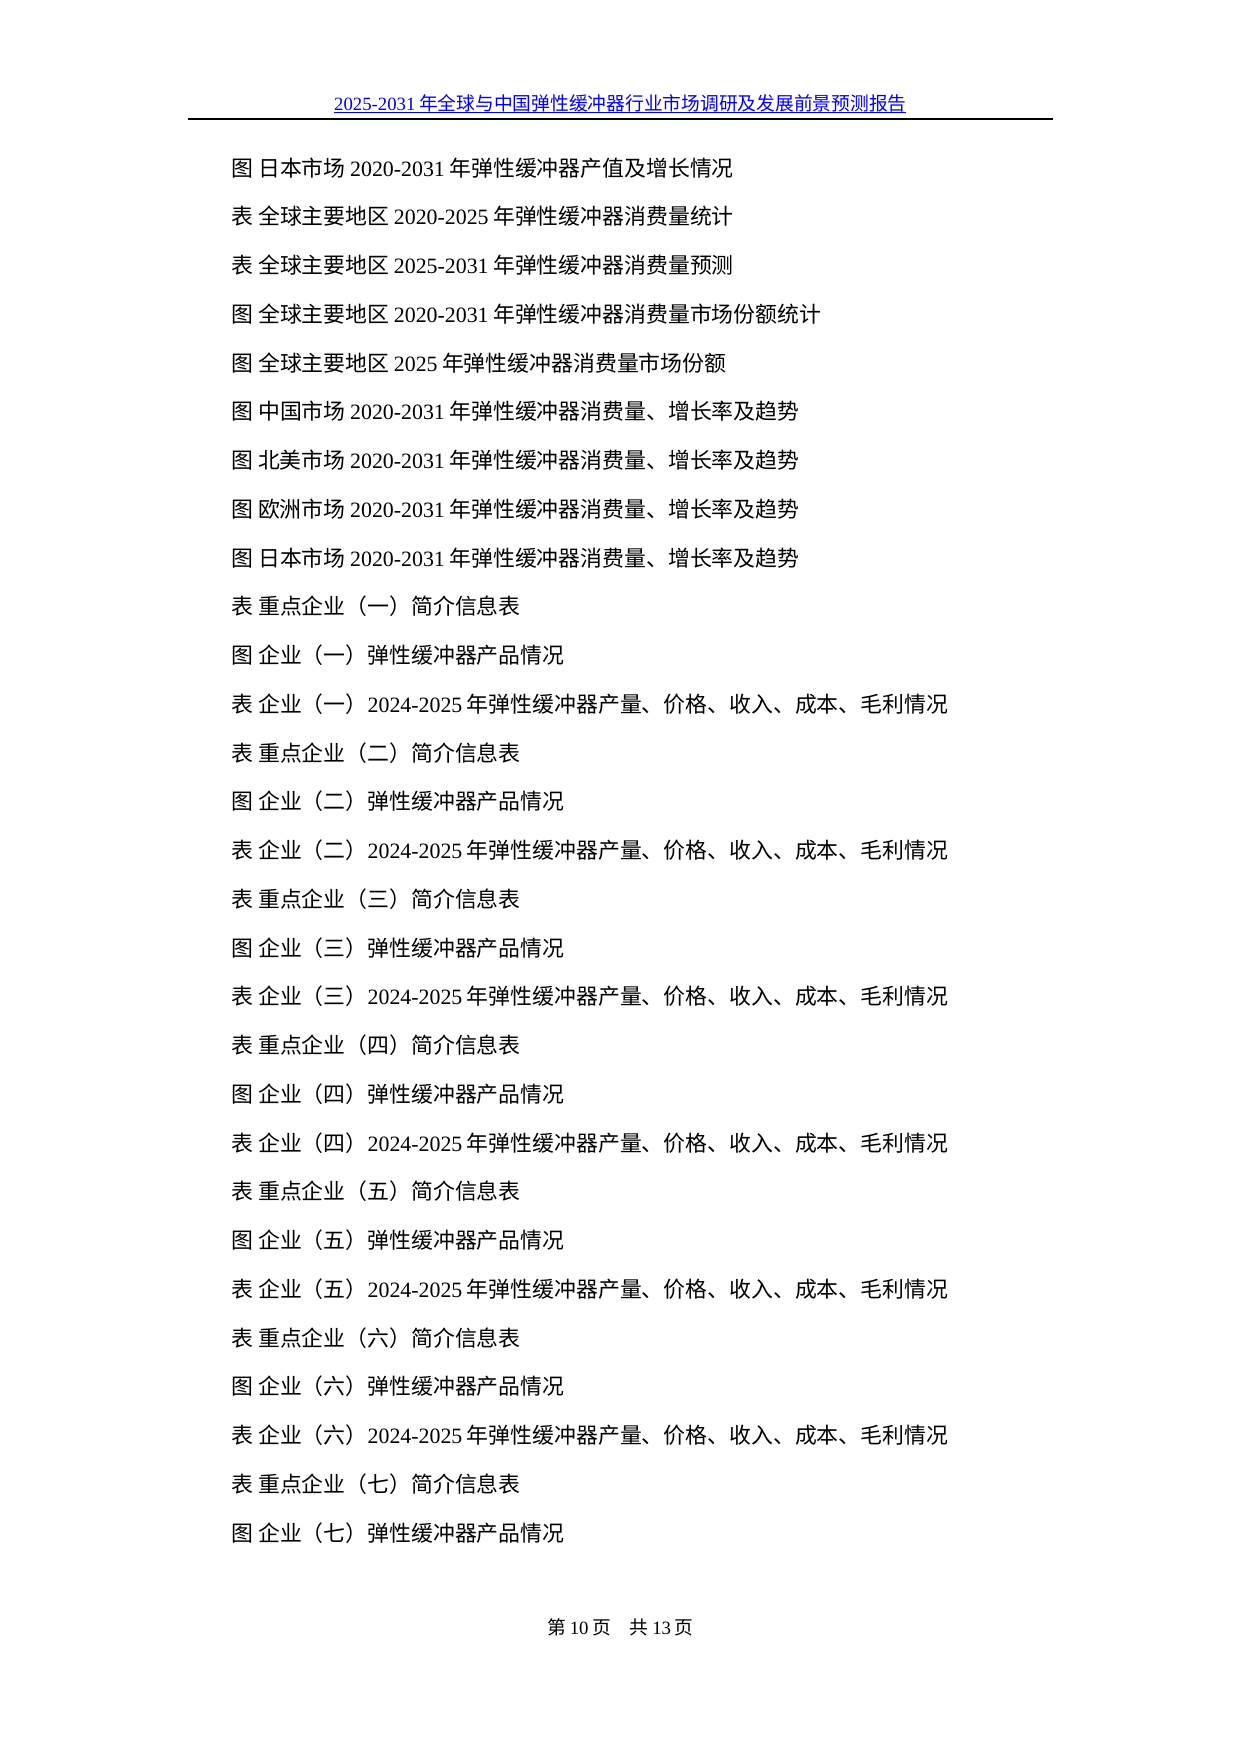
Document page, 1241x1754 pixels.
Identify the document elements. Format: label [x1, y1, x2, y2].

text [187, 150, 1053, 1548]
